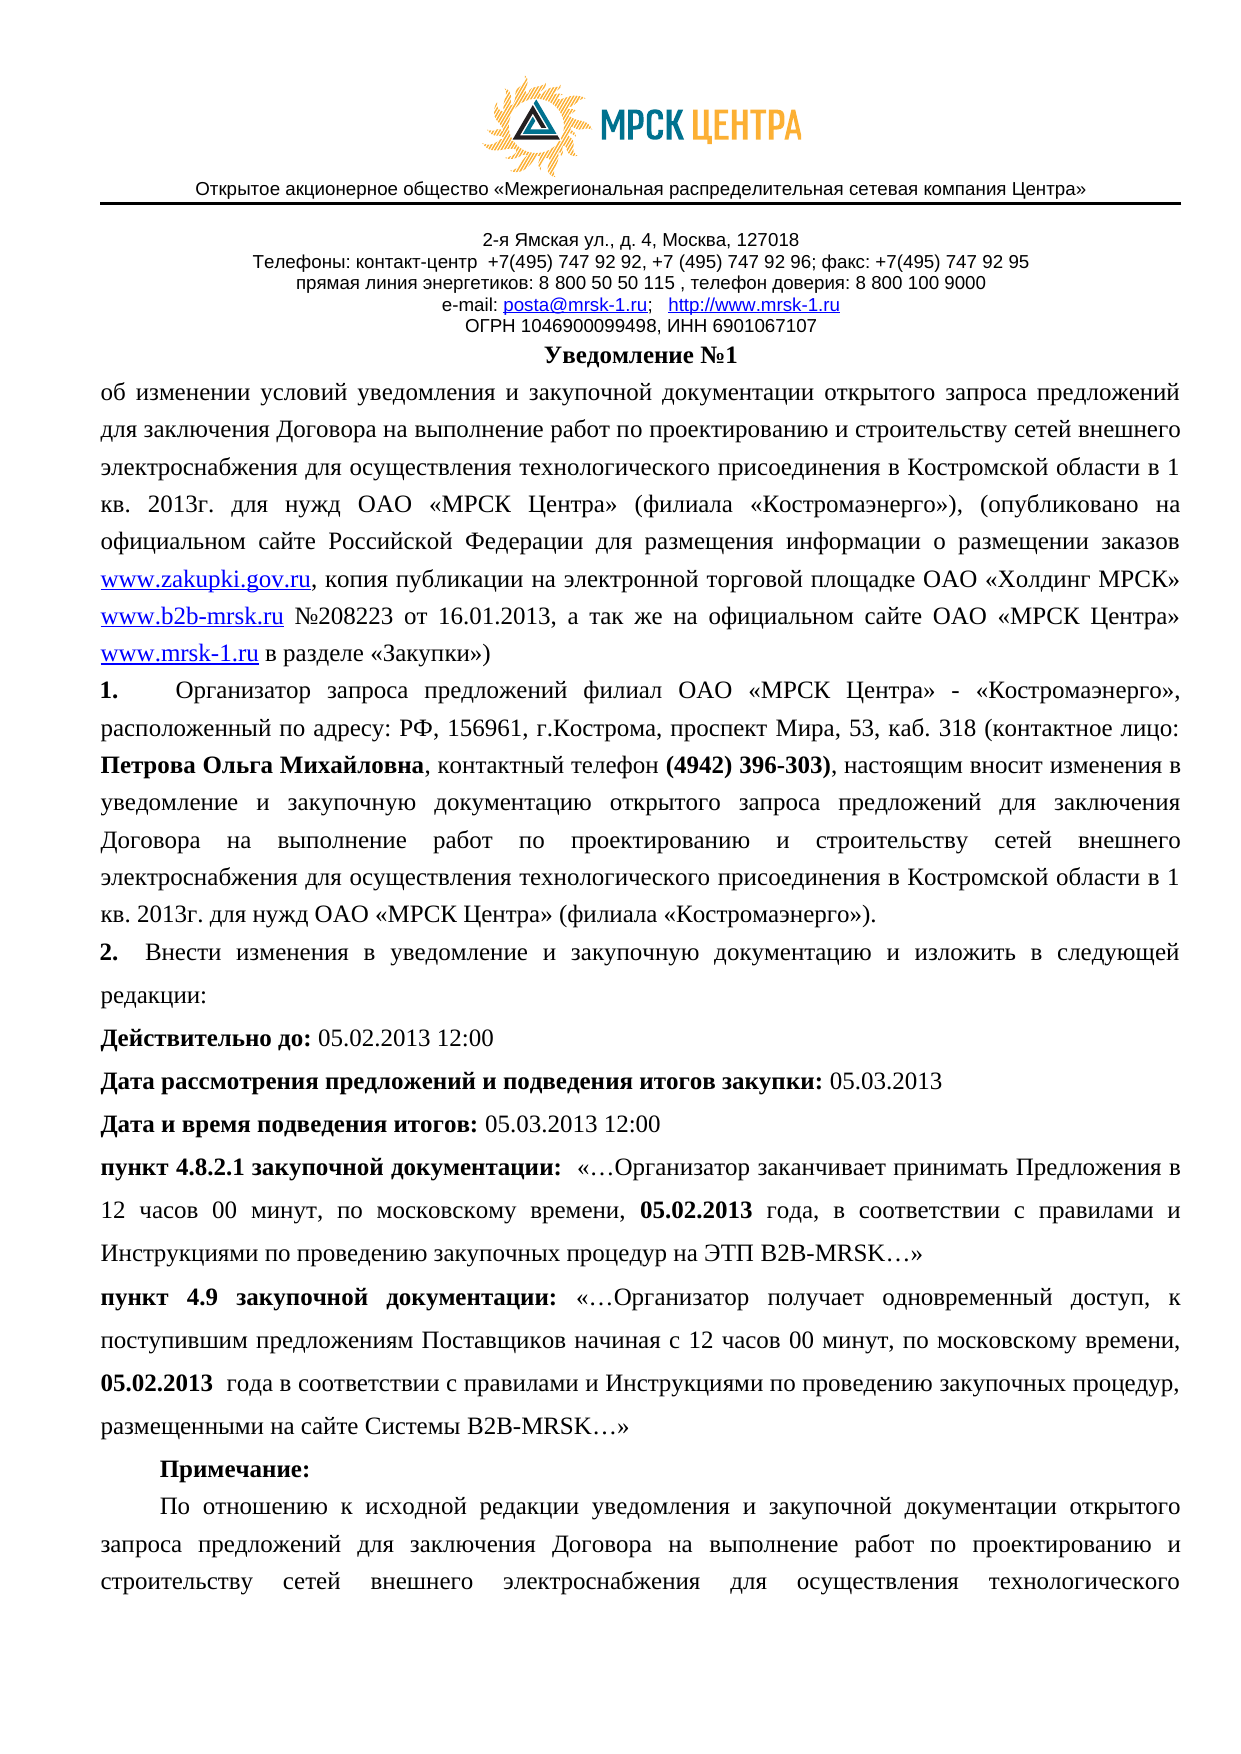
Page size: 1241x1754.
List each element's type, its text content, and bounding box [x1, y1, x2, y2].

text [100, 1491, 1181, 1595]
text e-mail: posta@mrsk-1.ru; http://www.mrsk-1.ru [100, 294, 1181, 315]
list пункт 4.9 закупочной документации: «…Организатор получает одновременный доступ, к поступившим предложениям Поставщиков начиная с 12 часов 00 минут, по московскому времени, 05.02.2013 года в соответствии с правилами и Инструкциями по проведению закупочных процедур, размещенными на сайте Системы B2B-MRSK…» [100, 1282, 1181, 1440]
text ОГРН 1046900099498, ИНН 6901067107 [100, 315, 1181, 337]
list Внести изменения в уведомление и закупочную документацию и изложить в следующей редакции: [99, 937, 1181, 1008]
text Уведомление №1 [100, 340, 1181, 369]
list Дата рассмотрения предложений и подведения итогов закупки: 05.03.2013 [100, 1066, 1181, 1095]
text Телефоны: контакт-центр +7(495) 747 92 92, +7 (495) 747 92 96; факс: +7(495) 747 92 95 [100, 251, 1181, 272]
list пункт 4.8.2.1 закупочной документации: «…Организатор заканчивает принимать Предложения в 12 часов 00 минут, по московскому времени, 05.02.2013 года, в соответствии с правилами и Инструкциями по проведению закупочных процедур на ЭТП B2B-MRSK…» [100, 1152, 1181, 1267]
list Действительно до: 05.02.2013 12:00 [100, 1023, 1181, 1052]
list Организатор запроса предложений филиал ОАО «МРСК Центра» - «Костромаэнерго», расположенный по адресу: РФ, 156961, г.Кострома, проспект Мира, 53, каб. 318 (контактное лицо: Петрова Ольга Михайловна, контактный телефон (4942) 396-303), настоящим вносит изменения в уведомление и закупочную документацию открытого запроса предложений для заключения Договора на выполнение работ по проектированию и строительству сетей внешнего электроснабжения для осуществления технологического присоединения в Костромской области в 1 кв. 2013г. для нужд ОАО «МРСК Центра» (филиала «Костромаэнерго»). [99, 676, 1181, 928]
text 2-я Ямская ул., д. 4, Москва, 127018 [100, 229, 1181, 251]
text прямая линия энергетиков: 8 800 50 50 115 , телефон доверия: 8 800 100 9000 [100, 272, 1181, 294]
list Примечание: [100, 1454, 1181, 1483]
text Открытое акционерное общество «Межрегиональная распределительная сетевая компания Центра» [100, 178, 1181, 202]
text об изменении условий уведомления и закупочной документации открытого запроса предложений для заключения Договора на выполнение работ по проектированию и строительству сетей внешнего электроснабжения для осуществления технологического присоединения в Костромской области в 1 кв. 2013г. для нужд ОАО «МРСК Центра» (филиала «Костромаэнерго»), (опубликовано на официальном сайте Российской Федерации для размещения информации о размещении заказов www.zakupki.gov.ru, копия публикации на электронной торговой площадке ОАО «Холдинг МРСК» www.b2b-mrsk.ru №208223 от 16.01.2013, а так же на официальном сайте ОАО «МРСК Центра» www.mrsk-1.ru в разделе «Закупки») [100, 377, 1181, 667]
list Дата и время подведения итогов: 05.03.2013 12:00 [100, 1109, 1181, 1138]
